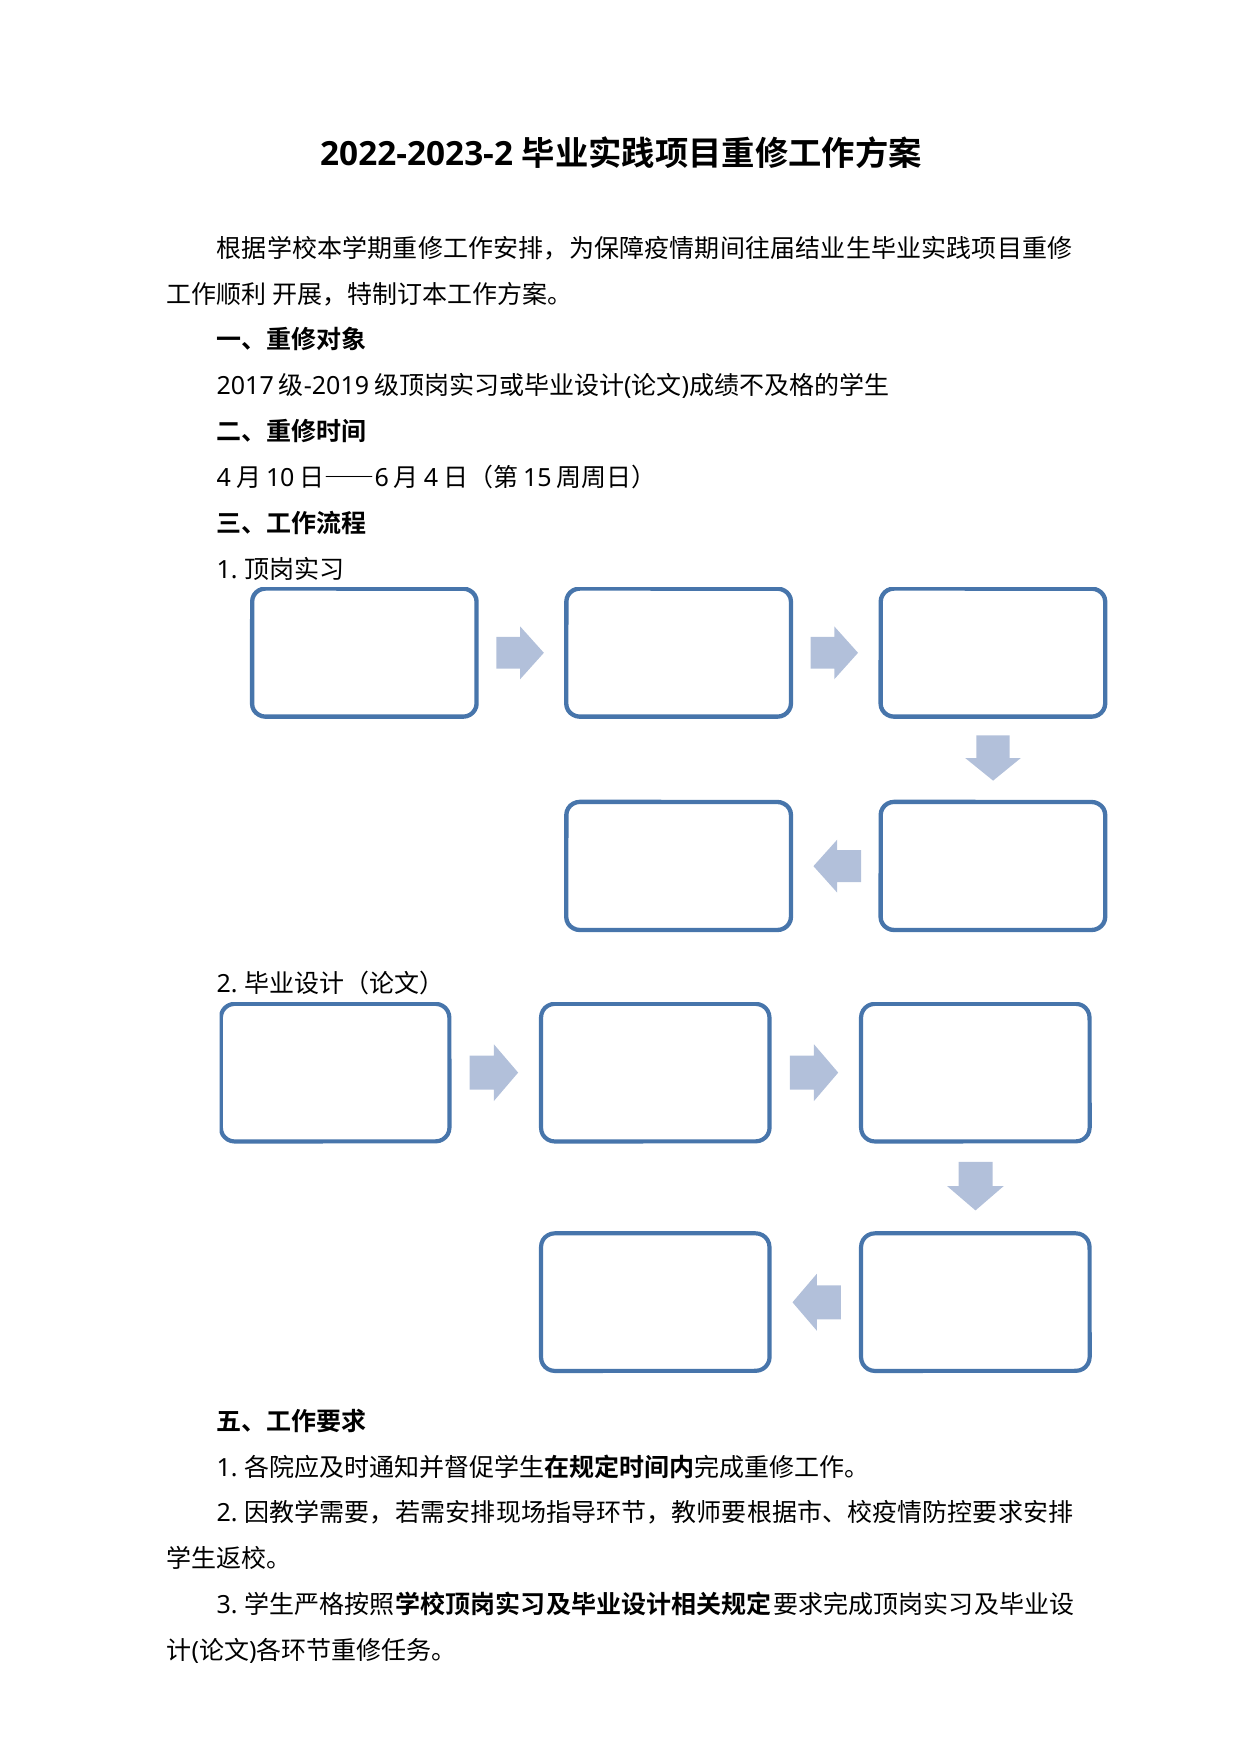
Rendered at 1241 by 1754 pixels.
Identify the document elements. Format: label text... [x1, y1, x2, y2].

text 五、工作要求 [166, 1393, 1075, 1439]
text 2. 因教学需要，若需安排现场指导环节，教师要根据市、校疫情防控要求安排学生返校。 [166, 1485, 1075, 1577]
text 2017级-2019级顶岗实习或毕业设计(论文)成绩不及格的学生 [166, 358, 1075, 404]
text 3. 学生严格按照学校顶岗实习及毕业设计相关规定要求完成顶岗实习及毕业设计(论文)各环节重修任务。 [166, 1577, 1075, 1668]
text 1. 各院应及时通知并督促学生在规定时间内完成重修工作。 [166, 1439, 1075, 1485]
text 2. 毕业设计（论文） [166, 956, 1075, 1002]
text 2022-2023-2 毕业实践项目重修工作方案 [166, 129, 1075, 175]
text 根据学校本学期重修工作安排，为保障疫情期间往届结业生毕业实践项目重修工作顺利 开展，特制订本工作方案。 [166, 221, 1075, 312]
text 二、重修时间 [166, 404, 1075, 450]
text 1. 顶岗实习 [166, 541, 1075, 587]
text 4月10日——6月4日（第15周周日） [166, 450, 1075, 496]
text 三、工作流程 [166, 496, 1075, 541]
text 一、重修对象 [166, 312, 1075, 358]
